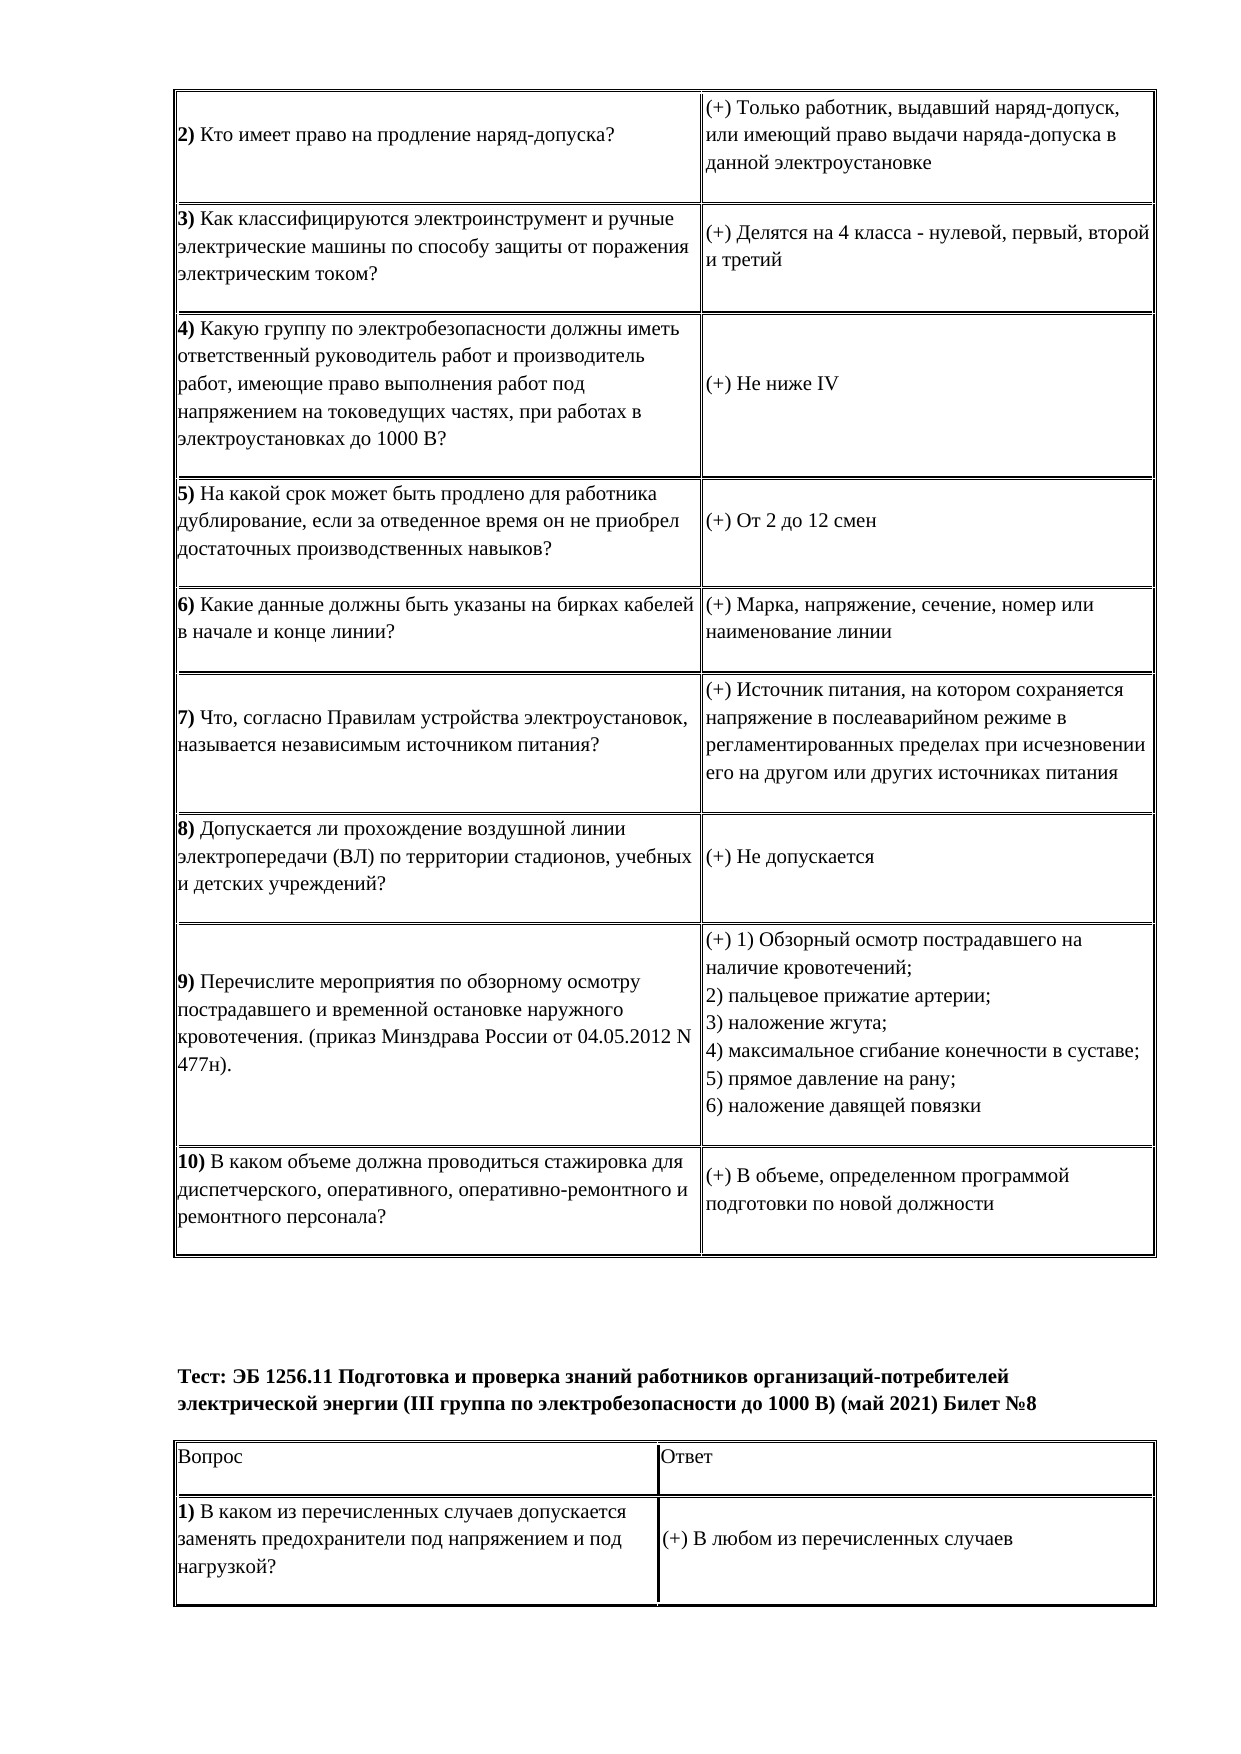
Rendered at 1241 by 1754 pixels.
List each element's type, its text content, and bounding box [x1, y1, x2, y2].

table_header Ответ [658, 1443, 1153, 1494]
table_cell [658, 1494, 1154, 1604]
table_cell [702, 1145, 1155, 1254]
table_cell [702, 586, 1155, 671]
table_cell [703, 671, 1154, 812]
table_cell [703, 311, 1154, 476]
table_cell 4) Какую группу по электробезопасности должны иметь ответственный руководитель работ и производитель работ, имеющие право выполнения работ под напряжением на токоведущих частях, при работах в электроустановках до 1000 В? [177, 311, 700, 476]
text Тест: ЭБ 1256.11 Подготовка и проверка знаний работников организаций-потребителей электрической энергии (III группа по электробезопасности до 1000 В) (май 2021) Билет №8 [177, 1364, 1152, 1415]
table_cell 2) Кто имеет право на продление наряд-допуска? [177, 92, 702, 202]
table_cell [702, 202, 1155, 311]
table_cell 9) Перечислите мероприятия по обзорному осмотру пострадавшего и временной остановке наружного кровотечения. (приказ Минздрава России от 04.05.2012 N 477н). [177, 921, 700, 1145]
table_cell [703, 921, 1154, 1145]
table_cell 10) В каком объеме должна проводиться стажировка для диспетчерского, оперативного, оперативно-ремонтного и ремонтного персонала? [175, 1145, 702, 1254]
table_cell 8) Допускается ли прохождение воздушной линии электропередачи (ВЛ) по территории стадионов, учебных и детских учреждений? [175, 812, 702, 921]
table_cell [702, 92, 1153, 202]
table_header Вопрос [175, 1441, 658, 1494]
table_cell 3) Как классифицируются электроинструмент и ручные электрические машины по способу защиты от поражения электрическим током? [175, 202, 702, 311]
table_cell [703, 476, 1154, 586]
table_cell 7) Что, согласно Правилам устройства электроустановок, называется независимым источником питания? [177, 671, 700, 812]
table_cell 6) Какие данные должны быть указаны на бирках кабелей в начале и конце линии? [175, 586, 702, 671]
table_cell [702, 812, 1155, 921]
table_cell 5) На какой срок может быть продлено для работника дублирование, если за отведенное время он не приобрел достаточных производственных навыков? [177, 476, 700, 586]
table_cell 1) В каком из перечисленных случаев допускается заменять предохранители под напряжением и под нагрузкой? [177, 1494, 658, 1604]
